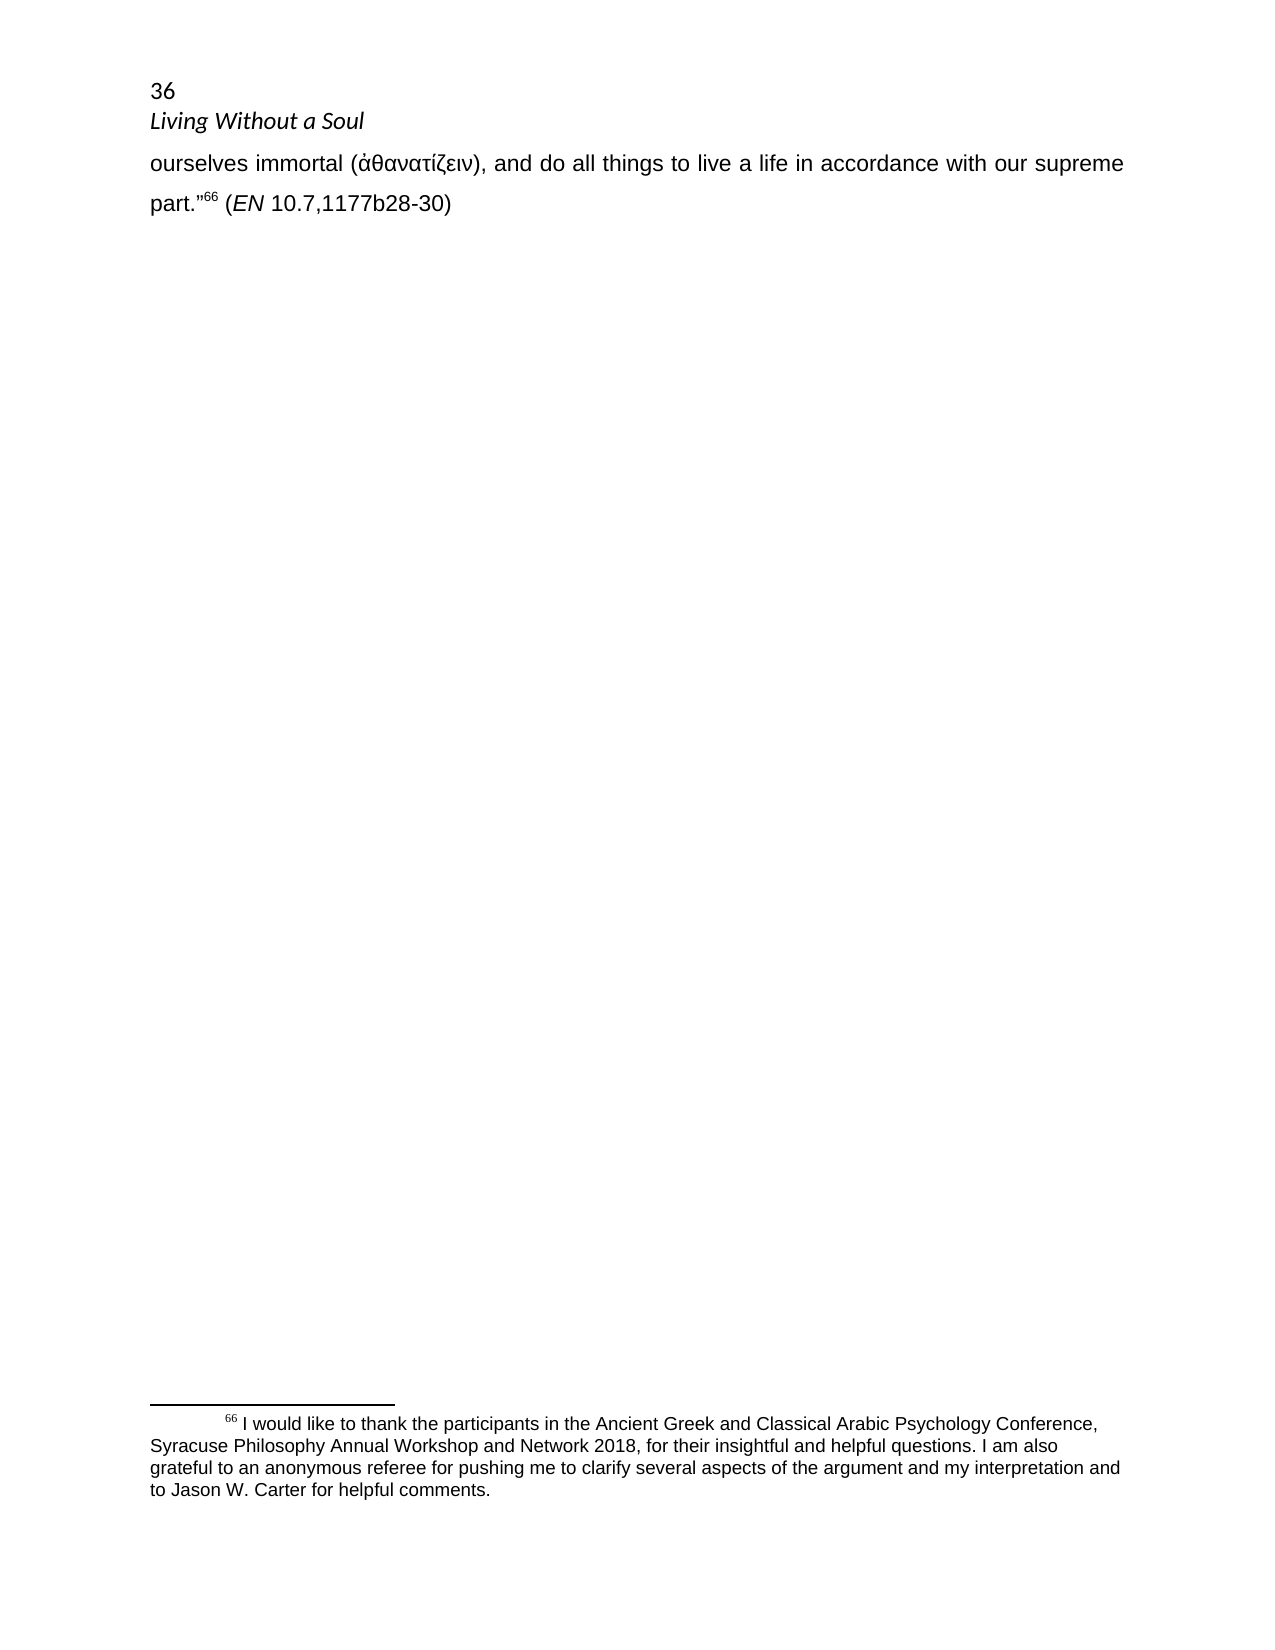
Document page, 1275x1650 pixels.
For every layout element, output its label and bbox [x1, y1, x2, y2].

text [150, 150, 1125, 216]
